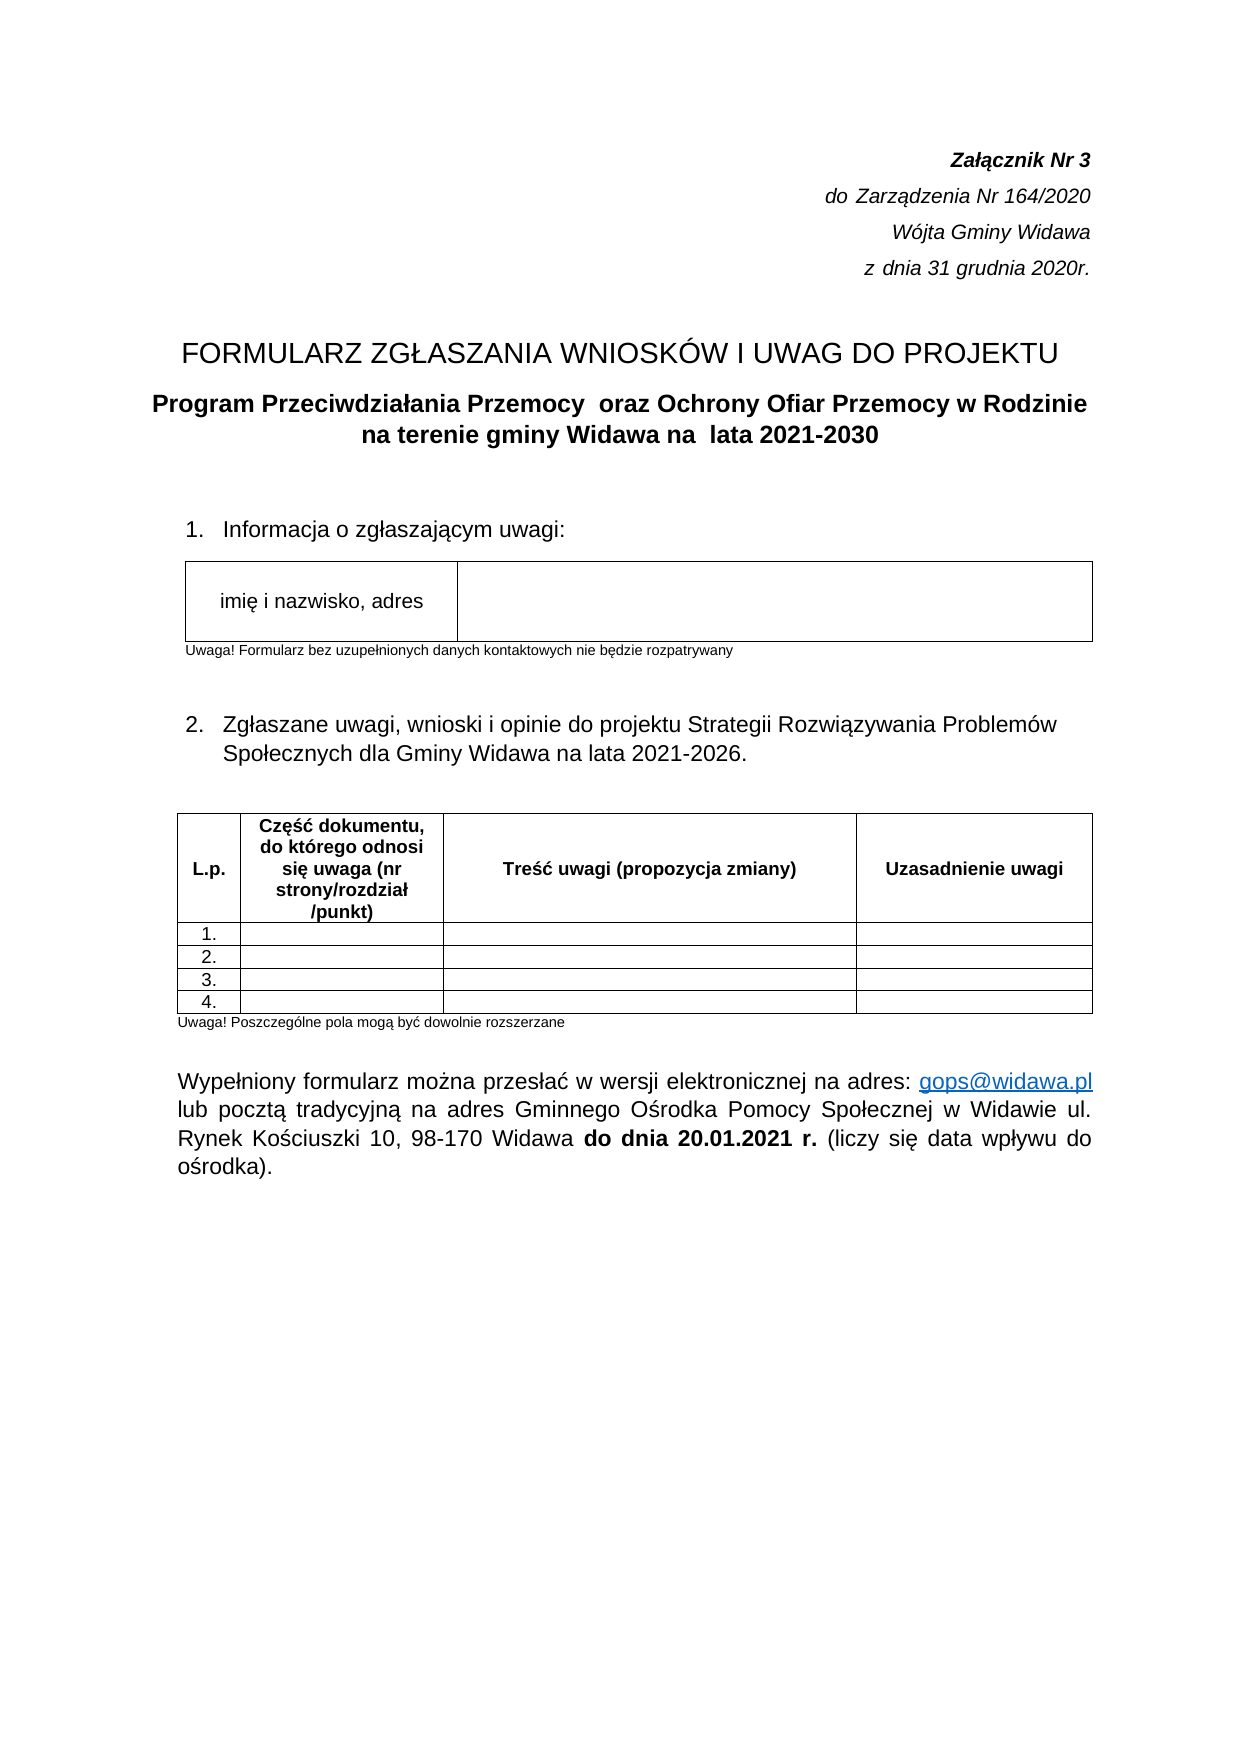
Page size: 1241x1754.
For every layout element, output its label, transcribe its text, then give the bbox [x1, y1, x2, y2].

table_cell 4. [178, 991, 240, 1013]
list Zgłaszane uwagi, wnioski i opinie do projektu Strategii Rozwiązywania Problemów Społecznych dla Gminy Widawa na lata 2021-2026. [185, 711, 1093, 766]
list Wypełniony formularz można przesłać w wersji elektronicznej na adres: gops@widawa.pl lub pocztą tradycyjną na adres Gminnego Ośrodka Pomocy Społecznej w Widawie ul. Rynek Kościuszki 10, 98-170 Widawa do dnia 20.01.2021 r. (liczy się data wpływu do ośrodka). [177, 1068, 1093, 1179]
text FORMULARZ ZGŁASZANIA WNIOSKÓW I UWAG DO PROJEKTU [148, 336, 1093, 370]
text Uwaga! Formularz bez uzupełnionych danych kontaktowych nie będzie rozpatrywany [185, 642, 1093, 659]
list Informacja o zgłaszającym uwagi: [185, 516, 1093, 542]
text do Zarządzenia Nr 164/2020 [664, 183, 1093, 207]
table_cell [241, 969, 443, 990]
list Uwaga! Poszczególne pola mogą być dowolnie rozszerzane [177, 1014, 1093, 1030]
table_cell [857, 923, 1092, 945]
table_cell [444, 969, 856, 990]
table_cell 1. [178, 923, 240, 945]
table_cell [241, 923, 443, 945]
table_header Treść uwagi (propozycja zmiany) [444, 814, 856, 922]
table_cell 3. [178, 969, 240, 990]
table_header Uzasadnienie uwagi [857, 814, 1092, 922]
table_header imię i nazwisko, adres [186, 562, 457, 641]
table_header L.p. [178, 814, 240, 922]
table_cell 2. [178, 946, 240, 967]
table_cell [857, 969, 1092, 990]
table_cell [241, 946, 443, 967]
table_cell [241, 991, 443, 1013]
table_cell [857, 991, 1092, 1013]
text Załącznik Nr 3 [885, 148, 1093, 172]
table_cell [857, 946, 1092, 967]
table_cell [444, 923, 856, 945]
text Wójta Gminy Widawa [811, 219, 1093, 243]
text Program Przeciwdziałania Przemocy oraz Ochrony Ofiar Przemocy w Rodzinie na terenie gminy Widawa na lata 2021-2030 [148, 389, 1093, 449]
table_header Część dokumentu, do którego odnosi się uwaga (nr strony/rozdział /punkt) [241, 814, 443, 922]
table_cell [444, 991, 856, 1013]
table_header [458, 562, 1092, 641]
text z dnia 31 grudnia 2020r. [738, 255, 1093, 279]
table_cell [444, 946, 856, 967]
